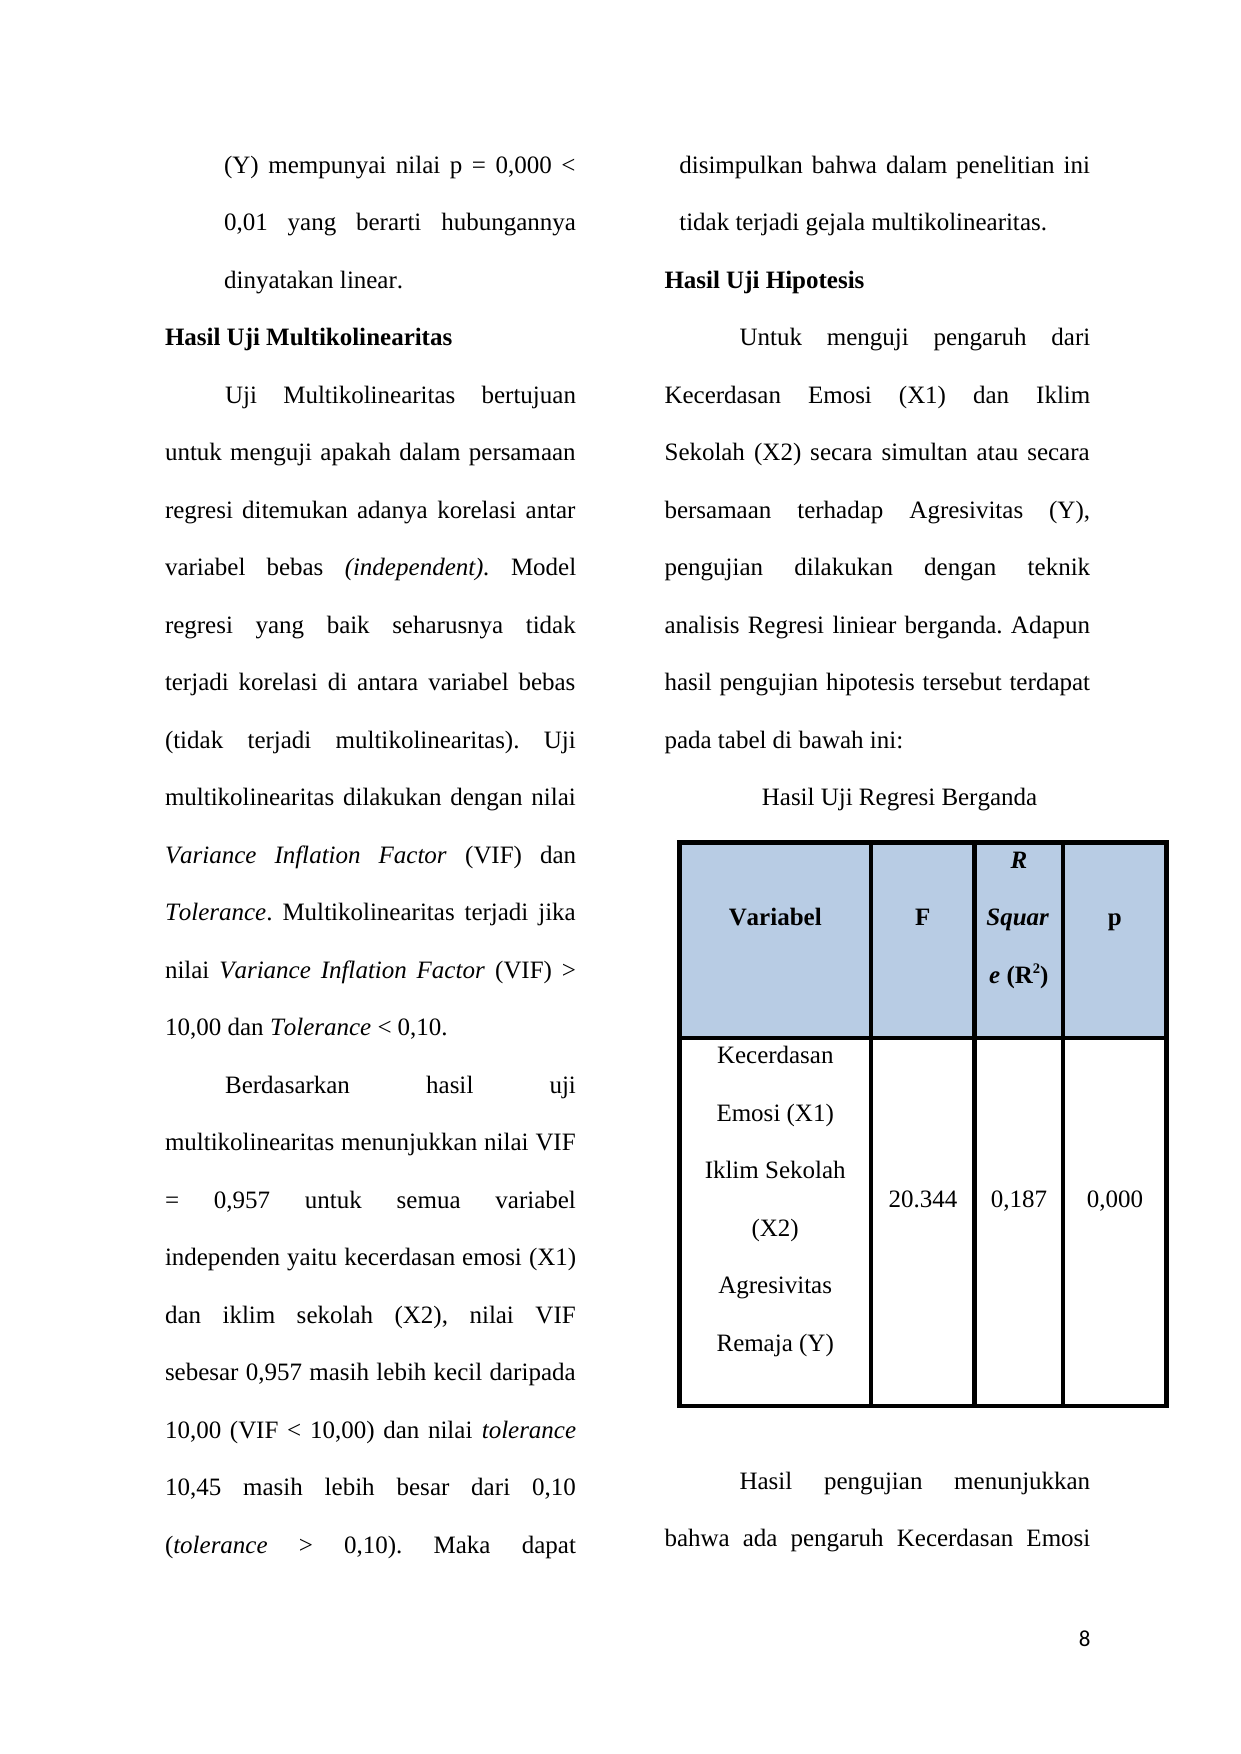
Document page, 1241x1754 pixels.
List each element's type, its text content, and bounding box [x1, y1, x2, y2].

table_cell 0,187 [977, 1040, 1061, 1403]
text Hasil Uji Regresi Berganda [709, 782, 1090, 811]
text Berdasarkan hasil uji multikolinearitas menunjukkan nilai VIF = 0,957 untuk semua variabel independen yaitu kecerdasan emosi (X1) dan iklim sekolah (X2), nilai VIF sebesar 0,957 masih lebih kecil daripada 10,00 (VIF < 10,00) dan nilai tolerance 10,45 masih lebih besar dari 0,10 (tolerance > 0,10). Maka dapat disimpulkan bahwa dalam penelitian ini tidak terjadi gejala multikolinearitas. [165, 1070, 576, 1559]
table_header p [1065, 845, 1164, 1036]
table_header R Square (R2) [977, 845, 1061, 1036]
text Hasil Uji Hipotesis [664, 265, 1090, 294]
text Berdasarkan hasil uji multikolinearitas menunjukkan nilai VIF = 0,957 untuk semua variabel independen yaitu kecerdasan emosi (X1) dan iklim sekolah (X2), nilai VIF sebesar 0,957 masih lebih kecil daripada 10,00 (VIF < 10,00) dan nilai tolerance 10,45 masih lebih besar dari 0,10 (tolerance > 0,10). Maka dapat disimpulkan bahwa dalam penelitian ini tidak terjadi gejala multikolinearitas. [679, 150, 1090, 236]
list Hasil uji linearitas antara Iklim Sekolah (X2) dengan Agresivitas (Y) mempunyai nilai p = 0,000 < 0,01 yang berarti hubungannya dinyatakan linear. [194, 150, 576, 294]
table_cell Kecerdasan Emosi (X1) Iklim Sekolah (X2) Agresivitas Remaja (Y) [682, 1040, 869, 1403]
table_cell 0,000 [1065, 1040, 1164, 1403]
table_header F [873, 845, 972, 1036]
table_cell 20.344 [873, 1040, 972, 1403]
text Untuk menguji pengaruh dari Kecerdasan Emosi (X1) dan Iklim Sekolah (X2) secara simultan atau secara bersamaan terhadap Agresivitas (Y), pengujian dilakukan dengan teknik analisis Regresi liniear berganda. Adapun hasil pengujian hipotesis tersebut terdapat pada tabel di bawah ini: [664, 322, 1090, 754]
text Hasil Uji Multikolinearitas [165, 322, 576, 351]
text Uji Multikolinearitas bertujuan untuk menguji apakah dalam persamaan regresi ditemukan adanya korelasi antar variabel bebas (independent). Model regresi yang baik seharusnya tidak terjadi korelasi di antara variabel bebas (tidak terjadi multikolinearitas). Uji multikolinearitas dilakukan dengan nilai Variance Inflation Factor (VIF) dan Tolerance. Multikolinearitas terjadi jika nilai Variance Inflation Factor (VIF) > 10,00 dan Tolerance < 0,10. [165, 380, 576, 1041]
table_header Variabel [682, 845, 869, 1036]
